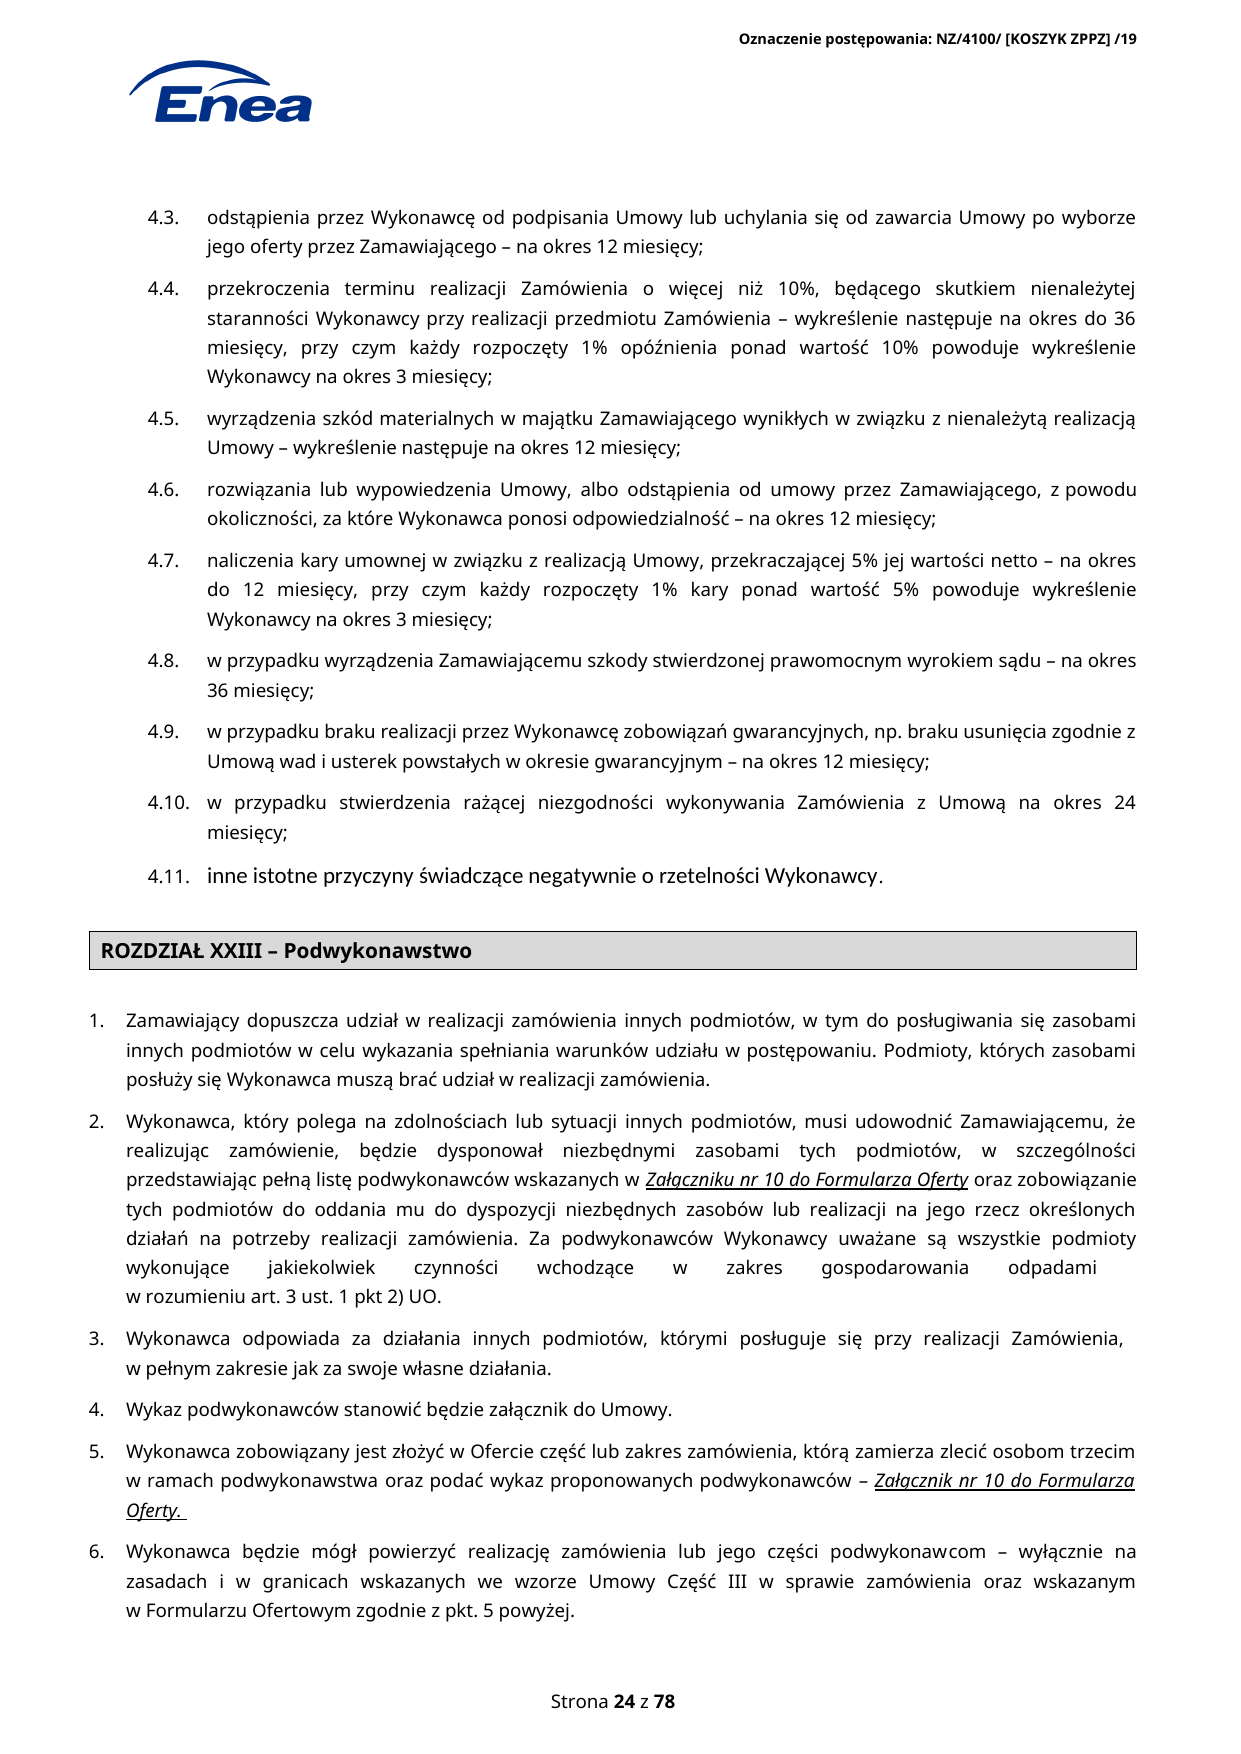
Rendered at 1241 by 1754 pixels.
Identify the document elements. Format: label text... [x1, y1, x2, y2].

list Wykonawca zobowiązany jest złożyć w Ofercie część lub zakres zamówienia, którą zamierza zlecić osobom trzecim w ramach podwykonawstwa oraz podać wykaz proponowanych podwykonawców – Załącznik nr 10 do Formularza Oferty. [89, 1438, 1137, 1522]
list odstąpienia przez Wykonawcę od podpisania Umowy lub uchylania się od zawarcia Umowy po wyborze jego oferty przez Zamawiającego – na okres 12 miesięcy; [148, 204, 1137, 259]
list wyrządzenia szkód materialnych w majątku Zamawiającego wynikłych w związku z nienależytą realizacją Umowy – wykreślenie następuje na okres 12 miesięcy; [148, 405, 1137, 460]
list w przypadku braku realizacji przez Wykonawcę zobowiązań gwarancyjnych, np. braku usunięcia zgodnie z Umową wad i usterek powstałych w okresie gwarancyjnym – na okres 12 miesięcy; [148, 719, 1137, 773]
list Zamawiający dopuszcza udział w realizacji zamówienia innych podmiotów, w tym do posługiwania się zasobami innych podmiotów w celu wykazania spełniania warunków udziału w postępowaniu. Podmioty, których zasobami posłuży się Wykonawca muszą brać udział w realizacji zamówienia. [89, 1008, 1137, 1092]
list w przypadku wyrządzenia Zamawiającemu szkody stwierdzonej prawomocnym wyrokiem sądu – na okres 36 miesięcy; [148, 648, 1137, 702]
list inne istotne przyczyny świadczące negatywnie o rzetelności Wykonawcy. [148, 861, 1137, 889]
list naliczenia kary umownej w związku z realizacją Umowy, przekraczającej 5% jej wartości netto – na okres do 12 miesięcy, przy czym każdy rozpoczęty 1% kary ponad wartość 5% powoduje wykreślenie Wykonawcy na okres 3 miesięcy; [148, 547, 1137, 631]
list rozwiązania lub wypowiedzenia Umowy, albo odstąpienia od umowy przez Zamawiającego, z powodu okoliczności, za które Wykonawca ponosi odpowiedzialność – na okres 12 miesięcy; [148, 476, 1137, 531]
table_header ROZDZIAŁ XXIII – Podwykonawstwo [90, 932, 1136, 969]
picture [117, 50, 324, 124]
list Wykonawca odpowiada za działania innych podmiotów, którymi posługuje się przy realizacji Zamówienia, w pełnym zakresie jak za swoje własne działania. [89, 1326, 1137, 1380]
list Wykonawca będzie mógł powierzyć realizację zamówienia lub jego części podwykonawcom – wyłącznie na zasadach i w granicach wskazanych we wzorze Umowy Część III w sprawie zamówienia oraz wskazanym w Formularzu Ofertowym zgodnie z pkt. 5 powyżej. [89, 1539, 1137, 1623]
list Wykonawca, który polega na zdolnościach lub sytuacji innych podmiotów, musi udowodnić Zamawiającemu, że realizując zamówienie, będzie dysponował niezbędnymi zasobami tych podmiotów, w szczególności przedstawiając pełną listę podwykonawców wskazanych w Załączniku nr 10 do Formularza Oferty oraz zobowiązanie tych podmiotów do oddania mu do dyspozycji niezbędnych zasobów lub realizacji na jego rzecz określonych działań na potrzeby realizacji zamówienia. Za podwykonawców Wykonawcy uważane są wszystkie podmioty wykonujące jakiekolwiek czynności wchodzące w zakres gospodarowania odpadami w rozumieniu art. 3 ust. 1 pkt 2) UO. [89, 1108, 1137, 1309]
list przekroczenia terminu realizacji Zamówienia o więcej niż 10%, będącego skutkiem nienależytej staranności Wykonawcy przy realizacji przedmiotu Zamówienia – wykreślenie następuje na okres do 36 miesięcy, przy czym każdy rozpoczęty 1% opóźnienia ponad wartość 10% powoduje wykreślenie Wykonawcy na okres 3 miesięcy; [148, 276, 1137, 389]
list w przypadku stwierdzenia rażącej niezgodności wykonywania Zamówienia z Umową na okres 24 miesięcy; [148, 790, 1137, 844]
list Wykaz podwykonawców stanowić będzie załącznik do Umowy. [89, 1397, 1137, 1422]
